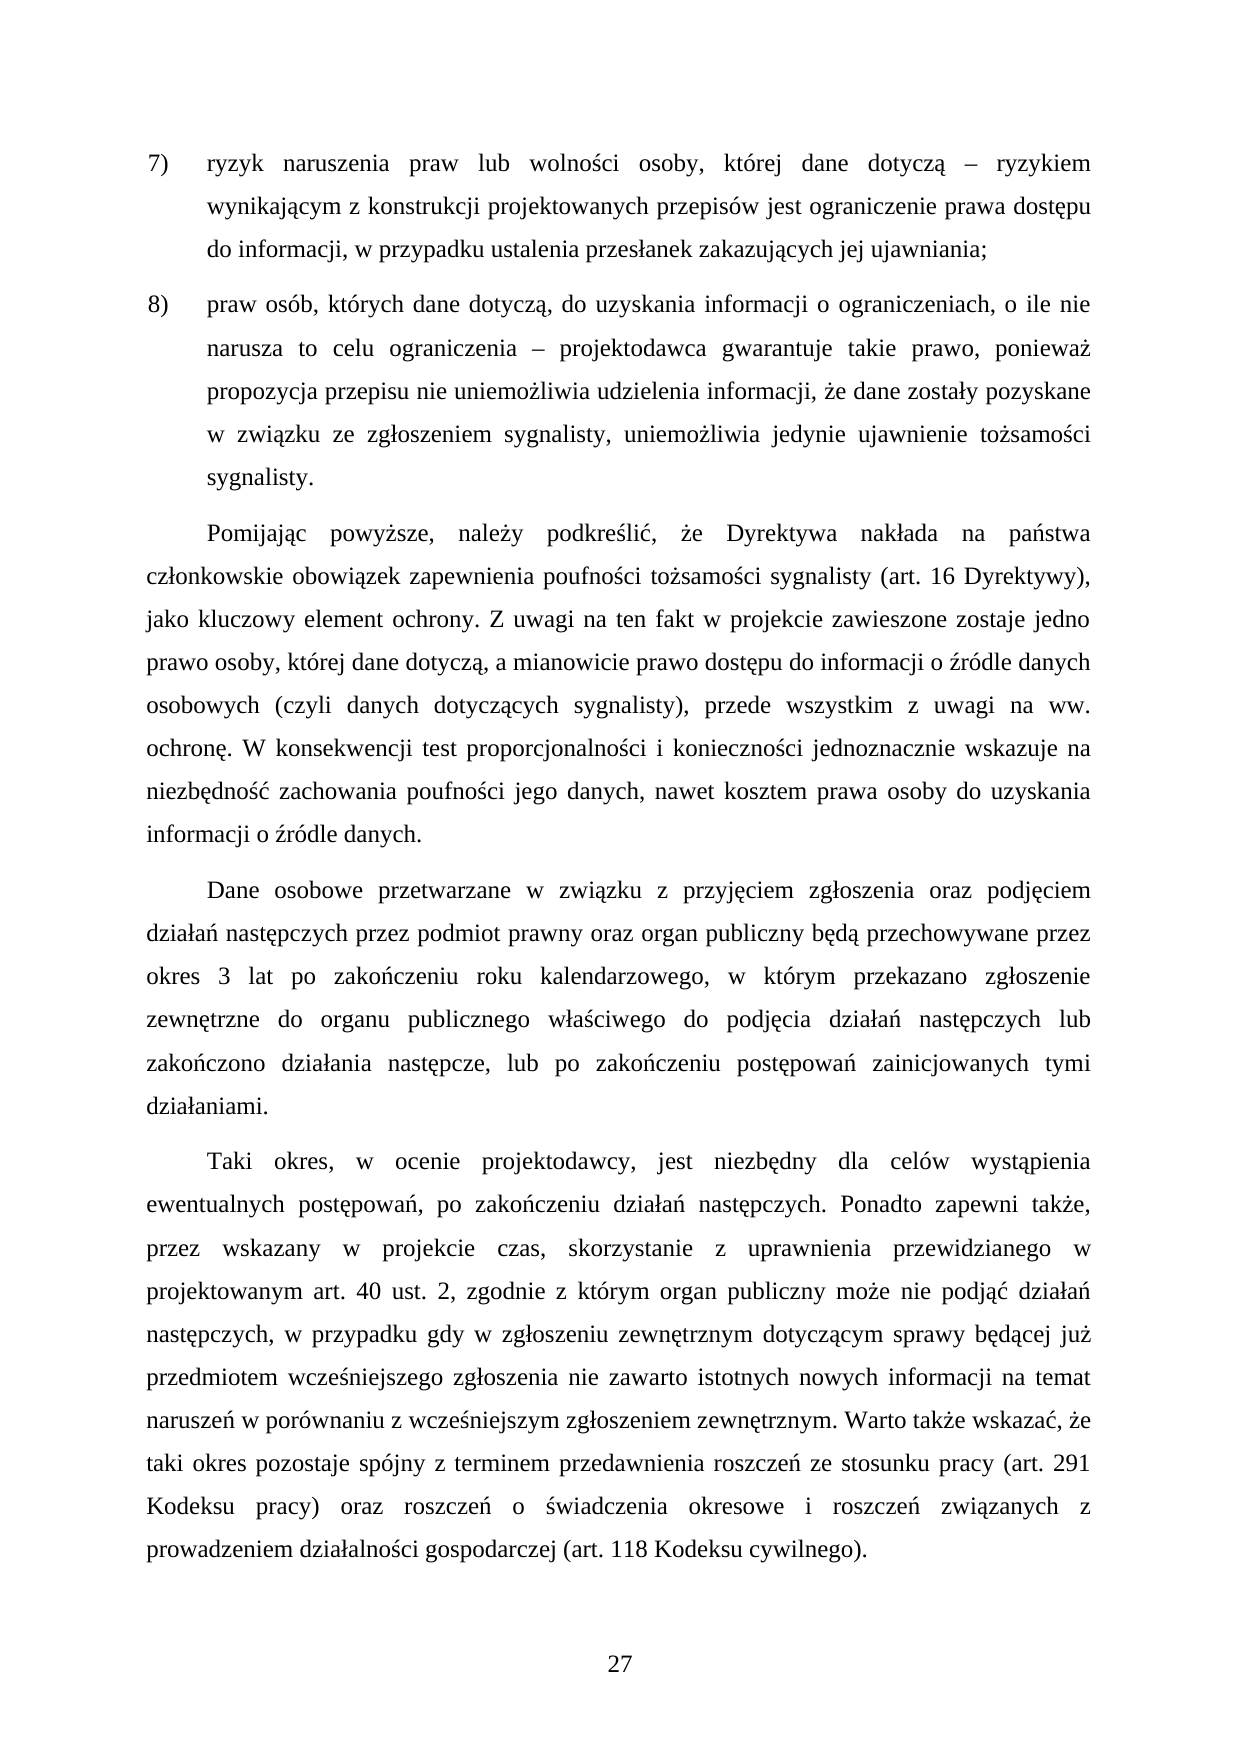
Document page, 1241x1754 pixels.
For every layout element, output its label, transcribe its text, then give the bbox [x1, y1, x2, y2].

list ryzyk naruszenia praw lub wolności osoby, której dane dotyczą – ryzykiem wynikającym z konstrukcji projektowanych przepisów jest ograniczenie prawa dostępu do informacji, w przypadku ustalenia przesłanek zakazujących jej ujawniania; [148, 148, 1092, 263]
text Taki okres, w ocenie projektodawcy, jest niezbędny dla celów wystąpienia ewentualnych postępowań, po zakończeniu działań następczych. Ponadto zapewni także, przez wskazany w projekcie czas, skorzystanie z uprawnienia przewidzianego w projektowanym art. 40 ust. 2, zgodnie z którym organ publiczny może nie podjąć działań następczych, w przypadku gdy w zgłoszeniu zewnętrznym dotyczącym sprawy będącej już przedmiotem wcześniejszego zgłoszenia nie zawarto istotnych nowych informacji na temat naruszeń w porównaniu z wcześniejszym zgłoszeniem zewnętrznym. Warto także wskazać, że taki okres pozostaje spójny z terminem przedawnienia roszczeń ze stosunku pracy (art. 291 Kodeksu pracy) oraz roszczeń o świadczenia okresowe i roszczeń związanych z prowadzeniem działalności gospodarczej (art. 118 Kodeksu cywilnego). [146, 1146, 1092, 1563]
text Dane osobowe przetwarzane w związku z przyjęciem zgłoszenia oraz podjęciem działań następczych przez podmiot prawny oraz organ publiczny będą przechowywane przez okres 3 lat po zakończeniu roku kalendarzowego, w którym przekazano zgłoszenie zewnętrzne do organu publicznego właściwego do podjęcia działań następczych lub zakończono działania następcze, lub po zakończeniu postępowań zainicjowanych tymi działaniami. [146, 875, 1092, 1119]
list praw osób, których dane dotyczą, do uzyskania informacji o ograniczeniach, o ile nie narusza to celu ograniczenia – projektodawca gwarantuje takie prawo, ponieważ propozycja przepisu nie uniemożliwia udzielenia informacji, że dane zostały pozyskane w związku ze zgłoszeniem sygnalisty, uniemożliwia jedynie ujawnienie tożsamości sygnalisty. [148, 289, 1092, 491]
text Pomijając powyższe, należy podkreślić, że Dyrektywa nakłada na państwa członkowskie obowiązek zapewnienia poufności tożsamości sygnalisty (art. 16 Dyrektywy), jako kluczowy element ochrony. Z uwagi na ten fakt w projekcie zawieszone zostaje jedno prawo osoby, której dane dotyczą, a mianowicie prawo dostępu do informacji o źródle danych osobowych (czyli danych dotyczących sygnalisty), przede wszystkim z uwagi na ww. ochronę. W konsekwencji test proporcjonalności i konieczności jednoznacznie wskazuje na niezbędność zachowania poufności jego danych, nawet kosztem prawa osoby do uzyskania informacji o źródle danych. [146, 518, 1092, 848]
